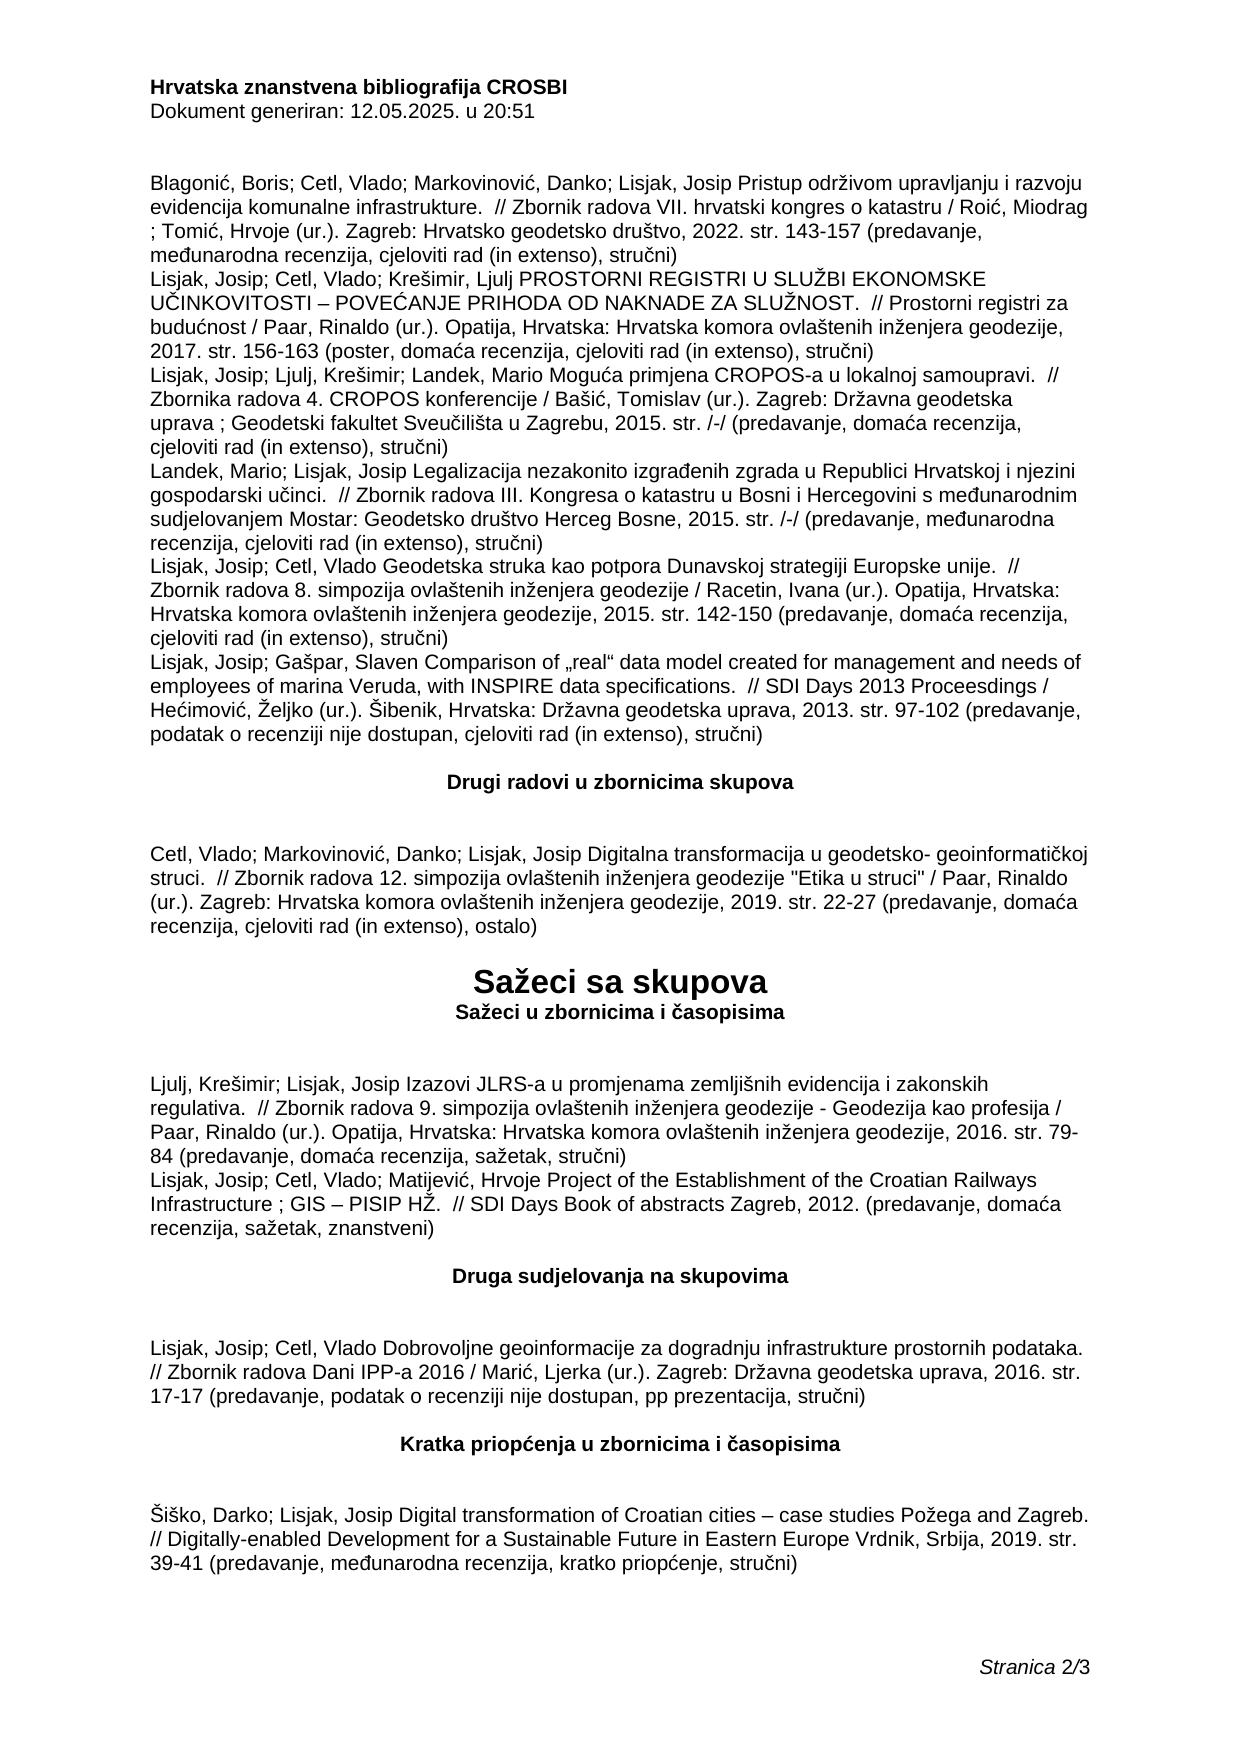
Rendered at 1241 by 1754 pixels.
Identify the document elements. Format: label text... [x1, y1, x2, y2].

subtitle Sažeci u zbornicima i časopisima [150, 1000, 1090, 1024]
text Landek, Mario; Lisjak, Josip [150, 458, 1090, 554]
subtitle Druga sudjelovanja na skupovima [150, 1264, 1090, 1288]
subtitle Sažeci sa skupova [150, 962, 1090, 1000]
text Lisjak, Josip; Cetl, Vlado [150, 554, 1090, 650]
text Lisjak, Josip; Cetl, Vlado; Krešimir, Ljulj [150, 267, 1090, 363]
text Lisjak, Josip; Gašpar, Slaven [150, 650, 1090, 746]
text Blagonić, Boris; Cetl, Vlado; Markovinović, Danko; Lisjak, Josip [150, 171, 1090, 267]
text Ljulj, Krešimir; Lisjak, Josip [150, 1072, 1090, 1168]
text Lisjak, Josip; Cetl, Vlado [150, 1336, 1090, 1407]
text Lisjak, Josip; Cetl, Vlado; Matijević, Hrvoje [150, 1168, 1090, 1240]
text Lisjak, Josip; Ljulj, Krešimir; Landek, Mario [150, 363, 1090, 458]
text Šiško, Darko; Lisjak, Josip [150, 1503, 1090, 1575]
subtitle Drugi radovi u zbornicima skupova [150, 770, 1090, 794]
subtitle Kratka priopćenja u zbornicima i časopisima [150, 1431, 1090, 1455]
text Cetl, Vlado; Markovinović, Danko; Lisjak, Josip [150, 842, 1090, 938]
